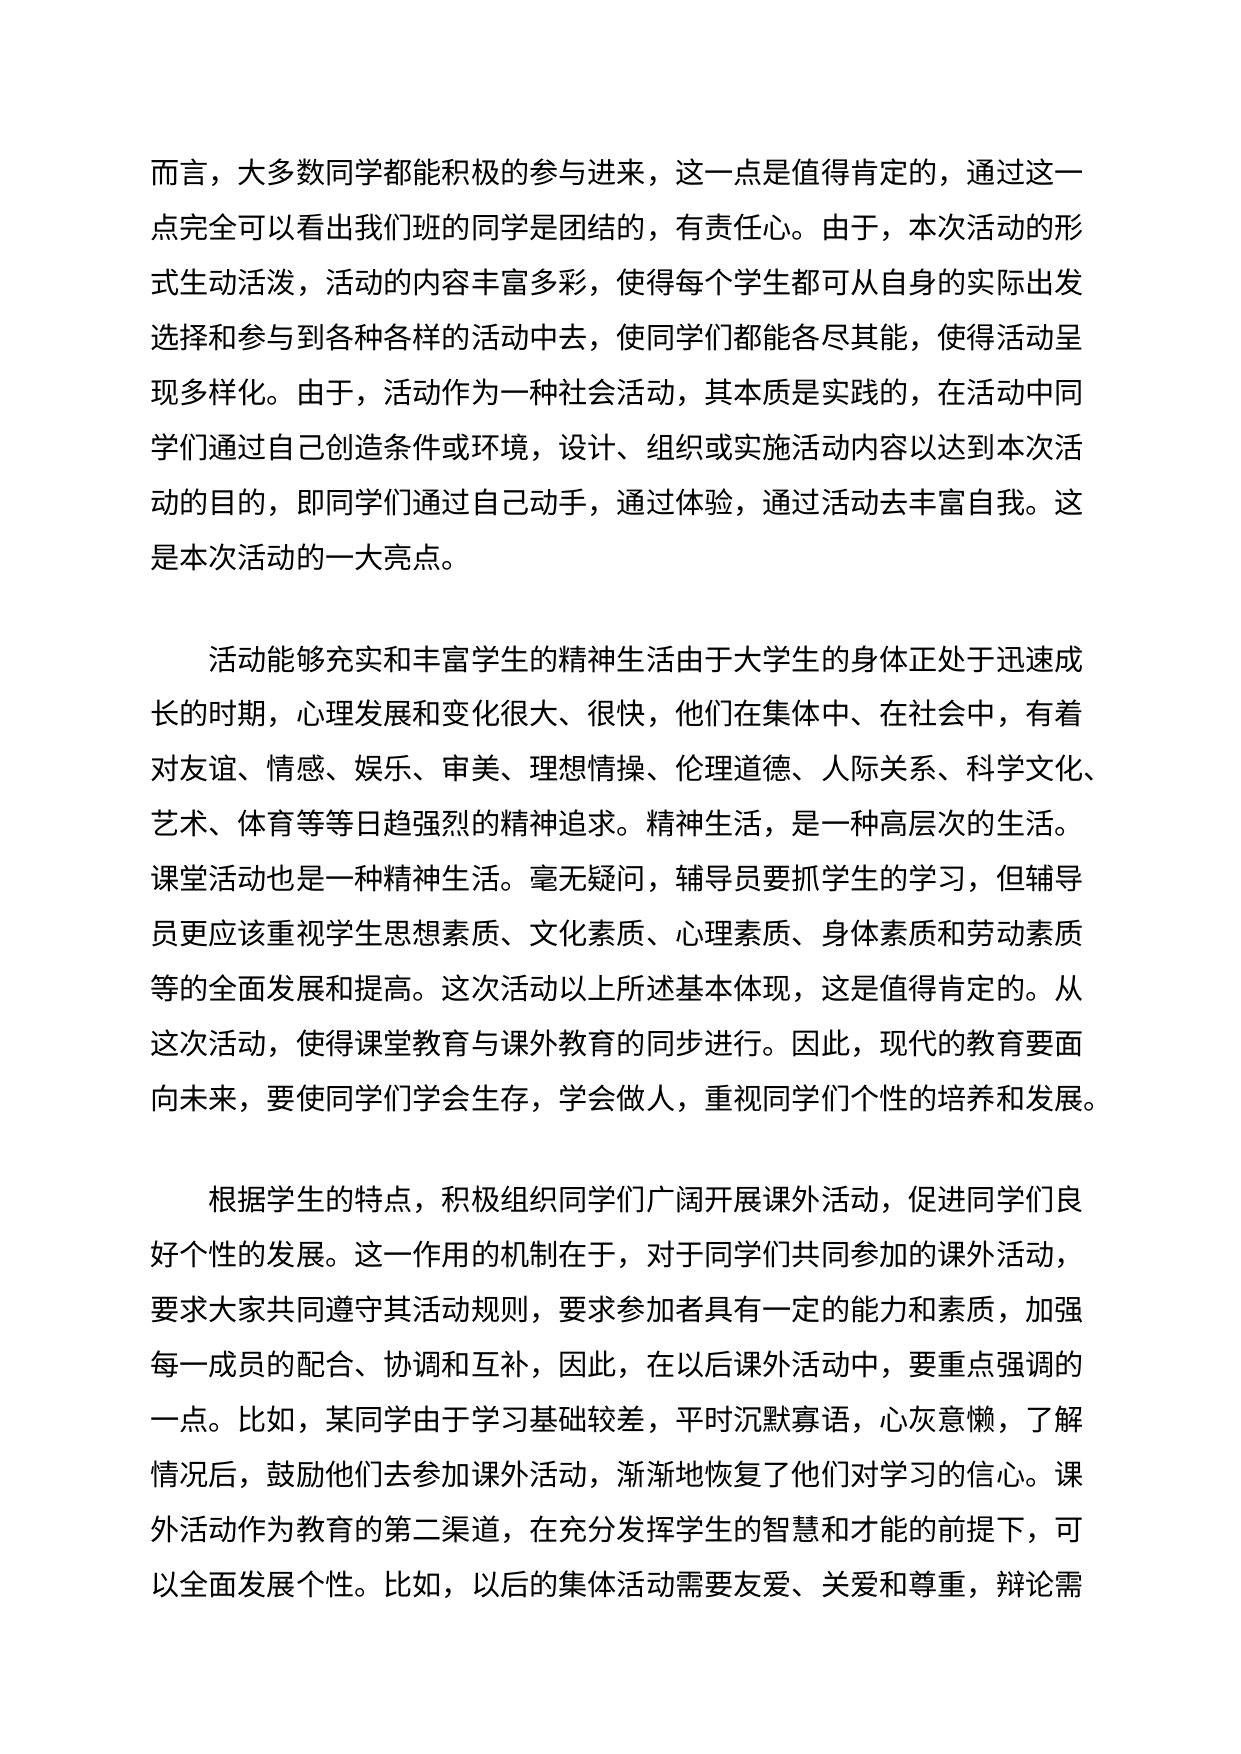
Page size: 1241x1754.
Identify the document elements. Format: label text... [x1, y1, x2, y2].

text 活动能够充实和丰富学生的精神生活由于大学生的身体正处于迅速成长的时期，心理发展和变化很大、很快，他们在集体中、在社会中，有着对友谊、情感、娱乐、审美、理想情操、伦理道德、人际关系、科学文化、艺术、体育等等日趋强烈的精神追求。精神生活，是一种高层次的生活。课堂活动也是一种精神生活。毫无疑问，辅导员要抓学生的学习，但辅导员更应该重视学生思想素质、文化素质、心理素质、身体素质和劳动素质等的全面发展和提高。这次活动以上所述基本体现，这是值得肯定的。从这次活动，使得课堂教育与课外教育的同步进行。因此，现代的教育要面向未来，要使同学们学会生存，学会做人，重视同学们个性的培养和发展。 [150, 636, 1090, 1117]
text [150, 1177, 1090, 1603]
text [150, 150, 1090, 577]
